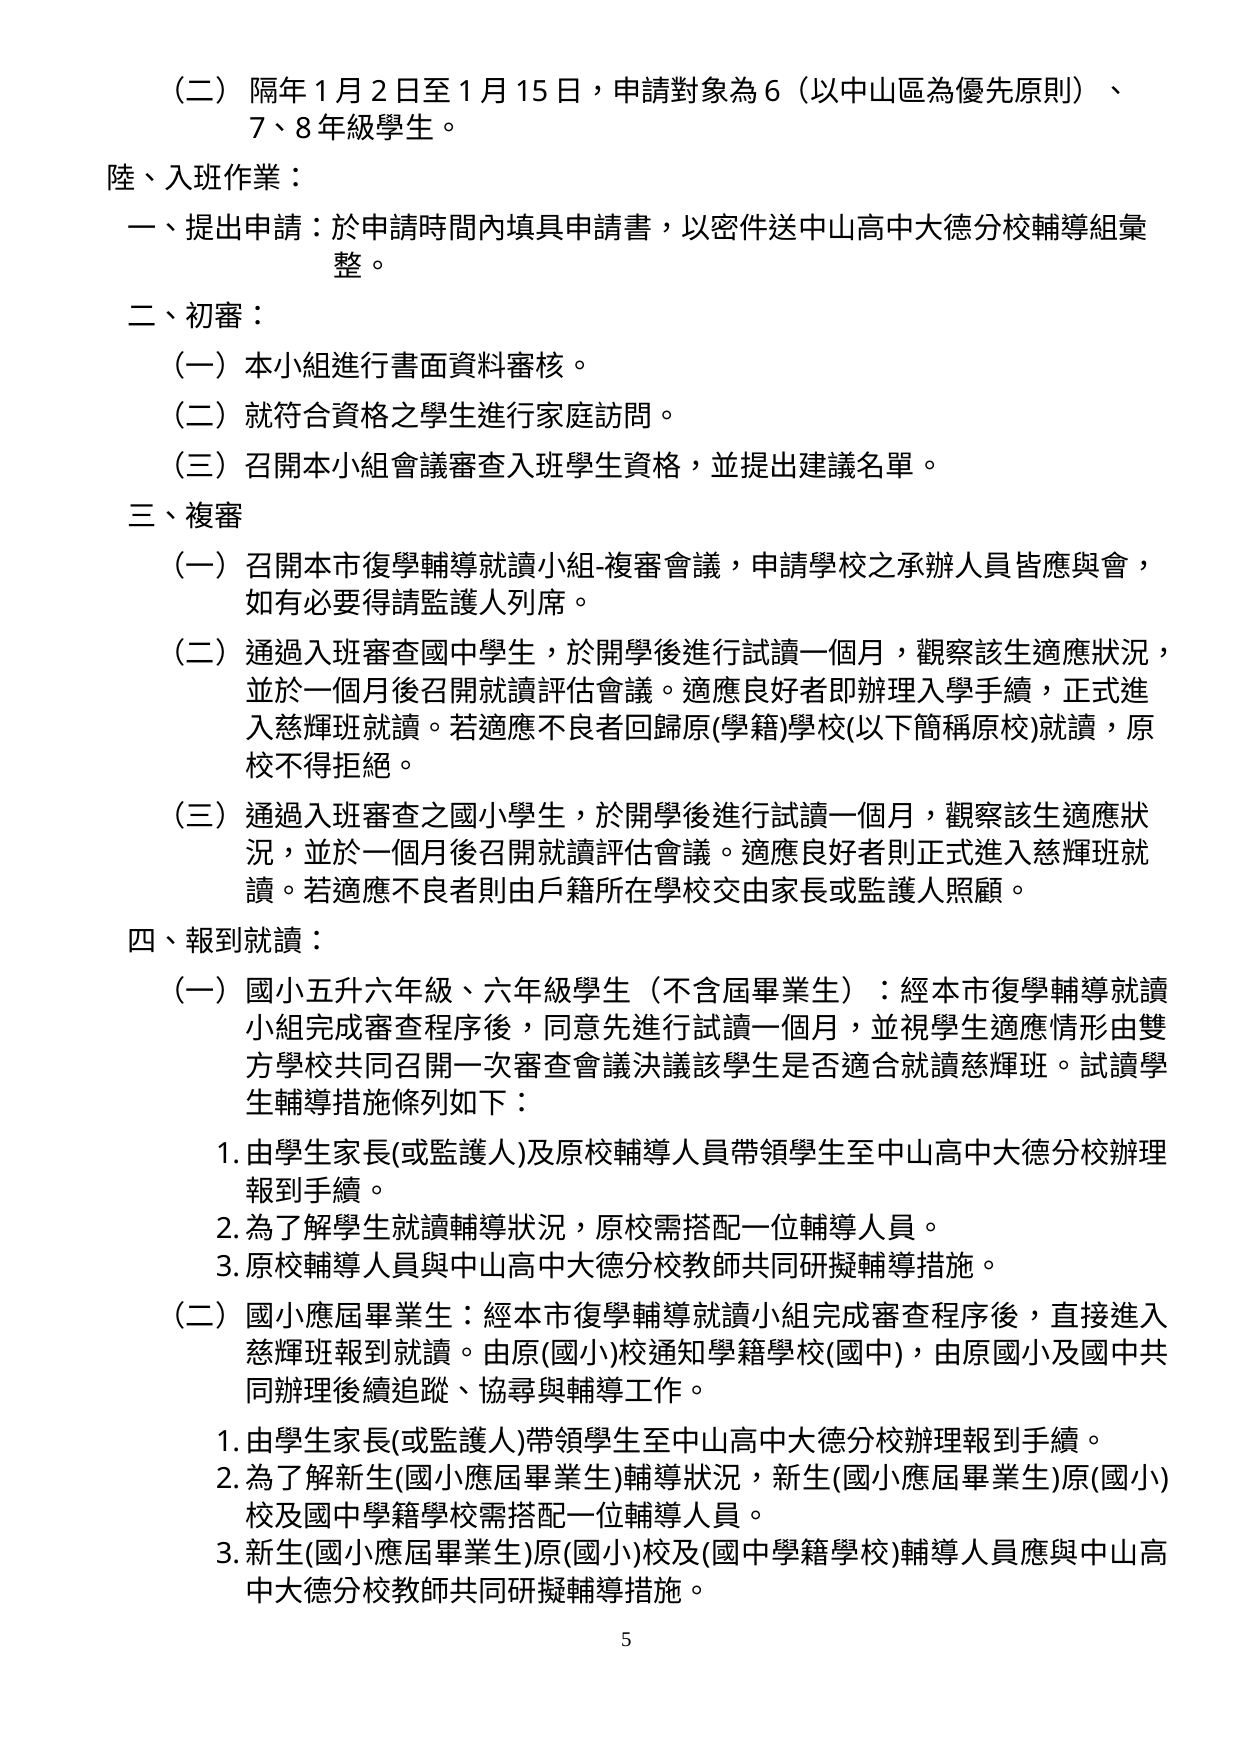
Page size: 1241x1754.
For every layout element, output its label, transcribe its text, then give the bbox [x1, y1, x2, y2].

list 本小組進行書面資料審核。 [156, 346, 1169, 383]
list 召開本市復學輔導就讀小組-複審會議，申請學校之承辦人員皆應與會，如有必要得請監護人列席。 [156, 546, 1169, 621]
list 由學生家長(或監護人)帶領學生至中山高中大德分校辦理報到手續。 [216, 1421, 1169, 1458]
list 初審： [127, 296, 1169, 333]
list 通過入班審查之國小學生，於開學後進行試讀一個月，觀察該生適應狀況，並於一個月後召開就讀評估會議。適應良好者則正式進入慈輝班就讀。若適應不良者則由戶籍所在學校交由家長或監護人照顧。 [156, 796, 1169, 908]
list 報到就讀： [127, 921, 1169, 958]
list 國小應屆畢業生：經本市復學輔導就讀小組完成審查程序後，直接進入慈輝班報到就讀。由原(國小)校通知學籍學校(國中)，由原國小及國中共同辦理後續追蹤、協尋與輔導工作。 [156, 1296, 1169, 1408]
list 通過入班審查國中學生，於開學後進行試讀一個月，觀察該生適應狀況，並於一個月後召開就讀評估會議。適應良好者即辦理入學手續，正式進入慈輝班就讀。若適應不良者回歸原(學籍)學校(以下簡稱原校)就讀，原校不得拒絕。 [156, 633, 1169, 783]
list 就符合資格之學生進行家庭訪問。 [156, 396, 1169, 433]
list 為了解學生就讀輔導狀況，原校需搭配一位輔導人員。 [216, 1208, 1169, 1246]
list 原校輔導人員與中山高中大德分校教師共同研擬輔導措施。 [216, 1246, 1169, 1283]
list 國小六年級、六年級學生（不含屆畢業生）：經本市復學輔導就讀小組完成審查程序後，同意先進行試讀一個月，並視學生適應情形由雙方學校共同召開一次審查會議決議該學生是否適合就讀慈輝班。試讀學生輔導措施條列如下： [156, 971, 1169, 1121]
list 召開本小組會議審查入班學生資格，並提出建議名單。 [156, 446, 1169, 483]
list 為了解新生(國小應屆畢業生)輔導狀況，新生(國小應屆畢業生)原(國小)校及國中學籍學校需搭配一位輔導人員。 [216, 1458, 1169, 1533]
list 提出申請：於申請時間內填具申請書，以密件送中山高中大德分校輔導組彙整。 [127, 208, 1169, 283]
list 由學生家長(或監護人)及原校輔導人員帶領學生至中山高中大德分校辦理報到手續。 [216, 1133, 1169, 1208]
list 入班作業： [106, 158, 1169, 196]
list 隔年至，申請對象為6（以中山區為優先原則）、7、8年級學生。 [156, 71, 1169, 146]
list 複審 [127, 496, 1169, 533]
list 新生(國小應屆畢業生)原(國小)校及(國中學籍學校)輔導人員應與中山高中大德分校教師共同研擬輔導措施。 [216, 1533, 1169, 1608]
